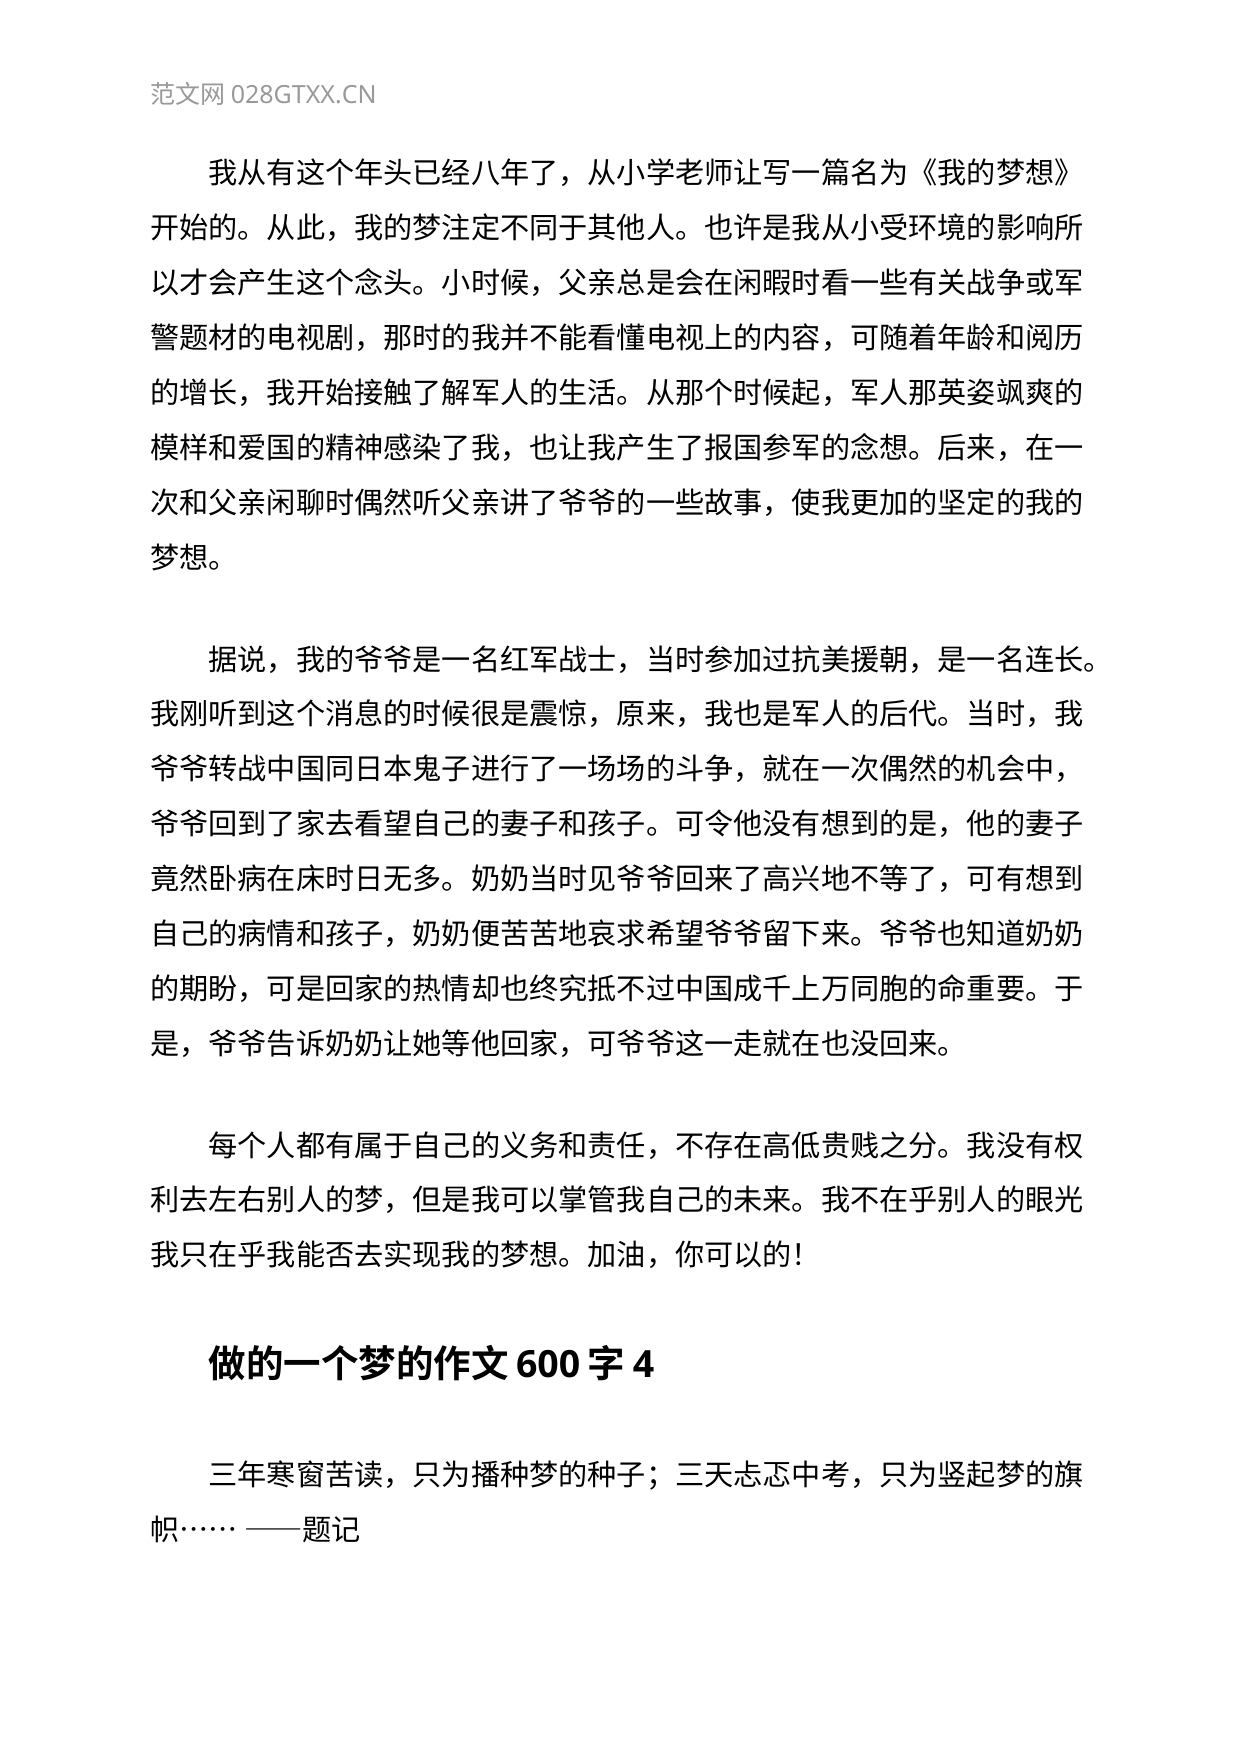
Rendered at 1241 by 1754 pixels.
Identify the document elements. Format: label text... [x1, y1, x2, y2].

text 三年寒窗苦读，只为播种梦的种子；三天忐忑中考，只为竖起梦的旗帜…… ——题记 [150, 1451, 1090, 1548]
text 据说，我的爷爷是一名红军战士，当时参加过抗美援朝，是一名连长。我刚听到这个消息的时候很是震惊，原来，我也是军人的后代。当时，我爷爷转战中国同日本鬼子进行了一场场的斗争，就在一次偶然的机会中，爷爷回到了家去看望自己的妻子和孩子。可令他没有想到的是，他的妻子竟然卧病在床时日无多。奶奶当时见爷爷回来了高兴地不等了，可有想到自己的病情和孩子，奶奶便苦苦地哀求希望爷爷留下来。爷爷也知道奶奶的期盼，可是回家的热情却也终究抵不过中国成千上万同胞的命重要。于是，爷爷告诉奶奶让她等他回家，可爷爷这一走就在也没回来。 [150, 636, 1090, 1063]
text 做的一个梦的作文600字4 [150, 1334, 1090, 1388]
text 我从有这个年头已经八年了，从小学老师让写一篇名为《我的梦想》开始的。从此，我的梦注定不同于其他人。也许是我从小受环境的影响所以才会产生这个念头。小时候，父亲总是会在闲暇时看一些有关战争或军警题材的电视剧，那时的我并不能看懂电视上的内容，可随着年龄和阅历的增长，我开始接触了解军人的生活。从那个时候起，军人那英姿飒爽的模样和爱国的精神感染了我，也让我产生了报国参军的念想。后来，在一次和父亲闲聊时偶然听父亲讲了爷爷的一些故事，使我更加的坚定的我的梦想。 [150, 150, 1090, 577]
text 每个人都有属于自己的义务和责任，不存在高低贵贱之分。我没有权利去左右别人的梦，但是我可以掌管我自己的未来。我不在乎别人的眼光我只在乎我能否去实现我的梦想。加油，你可以的！ [150, 1122, 1090, 1274]
